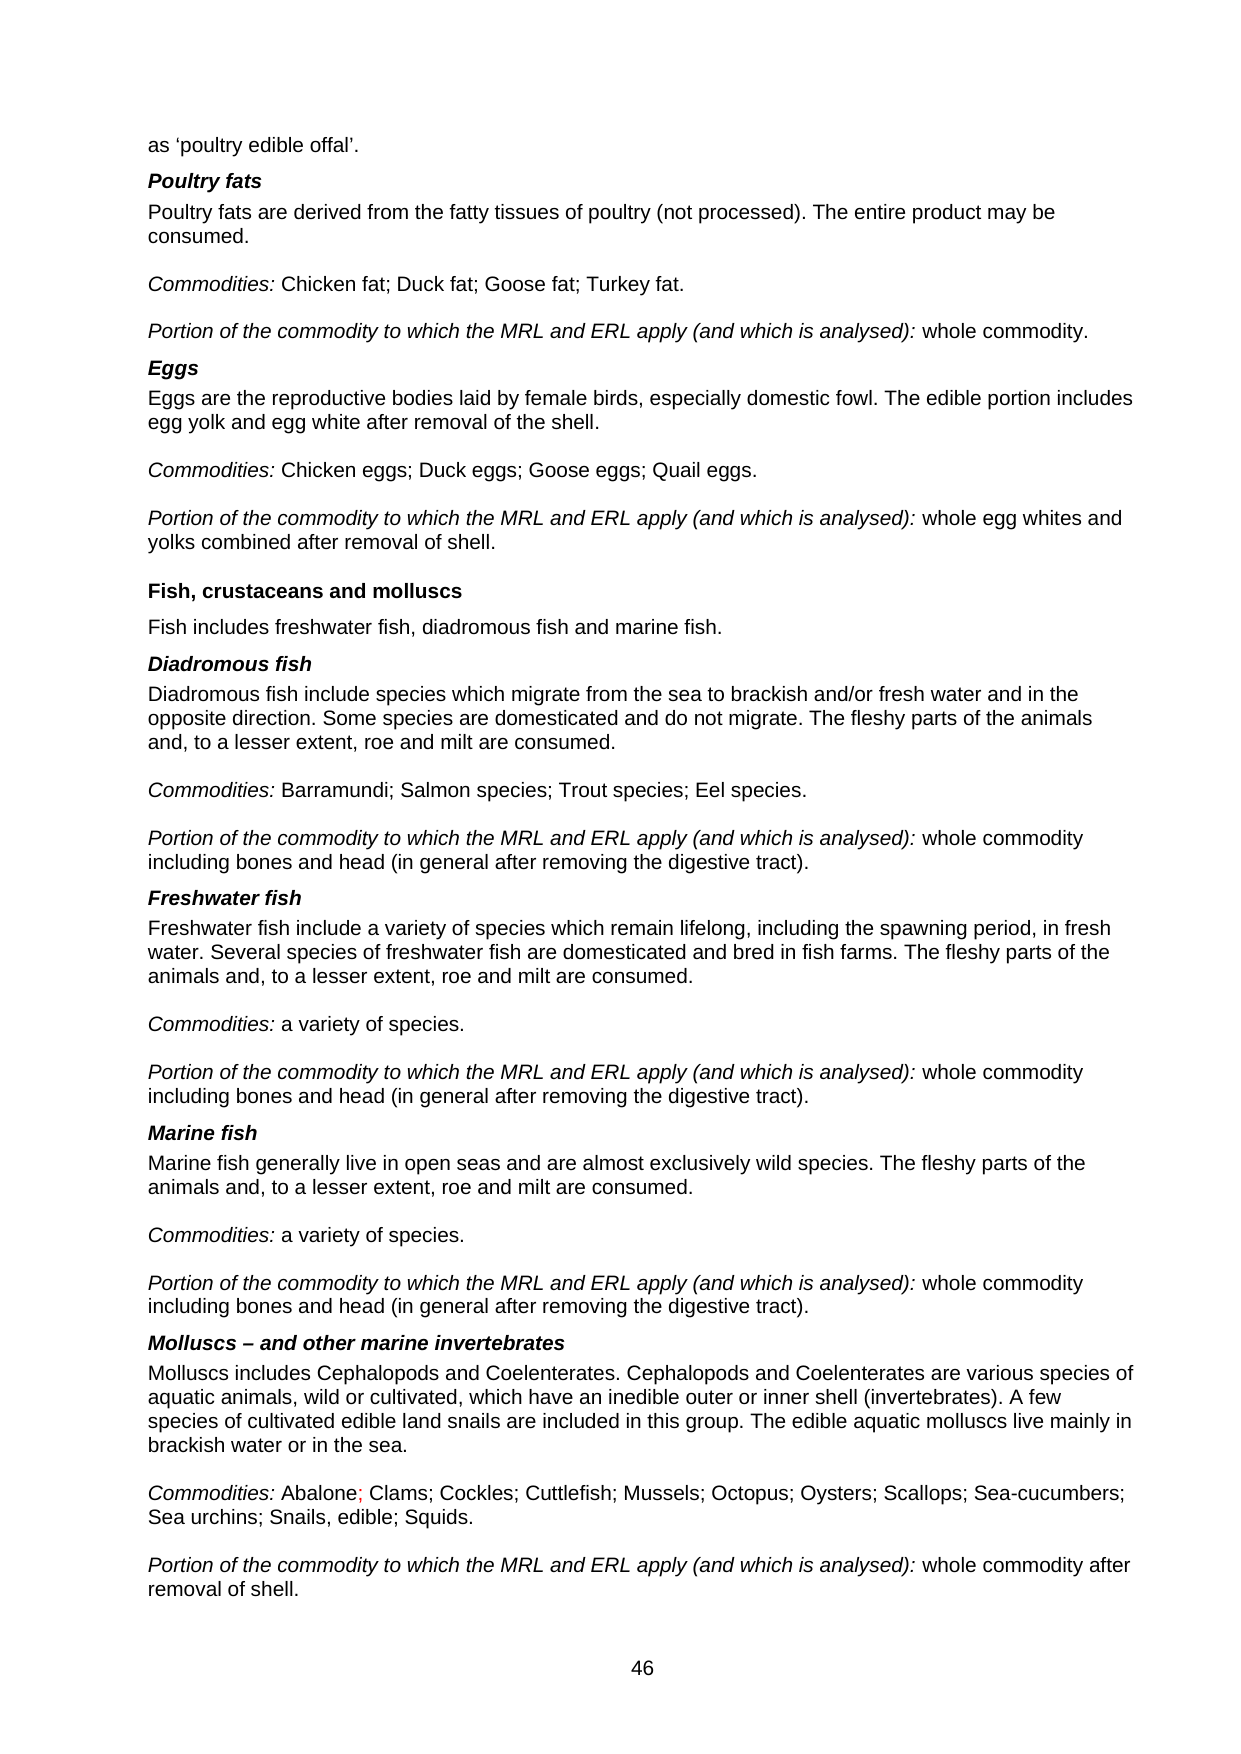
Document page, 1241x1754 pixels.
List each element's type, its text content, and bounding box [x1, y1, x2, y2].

text Fish, crustaceans and molluscs [148, 579, 1137, 603]
text Commodities: a variety of species. [148, 1222, 1137, 1246]
text Freshwater fish [148, 886, 1137, 910]
text Portion of the commodity to which the MRL and ERL apply (and which is analysed): whole egg whites and yolks combined after removal of shell. [148, 506, 1137, 554]
text Diadromous fish [148, 652, 1137, 676]
text Marine fish generally live in open seas and are almost exclusively wild species. The fleshy parts of the animals and, to a lesser extent, roe and milt are consumed. [148, 1151, 1137, 1198]
text Commodities: Abalone; Clams; Cockles; Cuttlefish; Mussels; Octopus; Oysters; Scallops; Sea-cucumbers; Sea urchins; Snails, edible; Squids. [148, 1481, 1137, 1529]
text Poultry fats [148, 169, 1137, 193]
text Molluscs includes Cephalopods and Coelenterates. Cephalopods and Coelenterates are various species of aquatic animals, wild or cultivated, which have an inedible outer or inner shell (invertebrates). A few species of cultivated edible land snails are included in this group. The edible aquatic molluscs live mainly in brackish water or in the sea. [148, 1361, 1137, 1457]
text Commodities: Barramundi; Salmon species; Trout species; Eel species. [148, 778, 1137, 802]
text Poultry fats are derived from the fatty tissues of poultry (not processed). The entire product may be consumed. [148, 199, 1137, 247]
text Eggs are the reproductive bodies laid by female birds, especially domestic fowl. The edible portion includes egg yolk and egg white after removal of the shell. [148, 386, 1137, 434]
text Commodities: Chicken eggs; Duck eggs; Goose eggs; Quail eggs. [148, 458, 1137, 482]
text Portion of the commodity to which the MRL and ERL apply (and which is analysed): whole commodity. [148, 319, 1137, 343]
text Eggs [148, 356, 1137, 380]
text Portion of the commodity to which the MRL and ERL apply (and which is analysed): whole commodity including bones and head (in general after removing the digestive tract). [148, 1270, 1137, 1318]
text Freshwater fish include a variety of species which remain lifelong, including the spawning period, in fresh water. Several species of freshwater fish are domesticated and bred in fish farms. The fleshy parts of the animals and, to a lesser extent, roe and milt are consumed. [148, 916, 1137, 988]
text Fish includes freshwater fish, diadromous fish and marine fish. [148, 615, 1137, 639]
text Commodities: a variety of species. [148, 1012, 1137, 1036]
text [148, 133, 1137, 157]
text Portion of the commodity to which the MRL and ERL apply (and which is analysed): whole commodity after removal of shell. [148, 1553, 1137, 1601]
text Marine fish [148, 1120, 1137, 1144]
text Commodities: Chicken fat; Duck fat; Goose fat; Turkey fat. [148, 271, 1137, 295]
text Molluscs – and other marine invertebrates [148, 1331, 1137, 1355]
text Diadromous fish include species which migrate from the sea to brackish and/or fresh water and in the opposite direction. Some species are domesticated and do not migrate. The fleshy parts of the animals and, to a lesser extent, roe and milt are consumed. [148, 682, 1137, 754]
text Portion of the commodity to which the MRL and ERL apply (and which is analysed): whole commodity including bones and head (in general after removing the digestive tract). [148, 826, 1137, 873]
text Portion of the commodity to which the MRL and ERL apply (and which is analysed): whole commodity including bones and head (in general after removing the digestive tract). [148, 1060, 1137, 1108]
